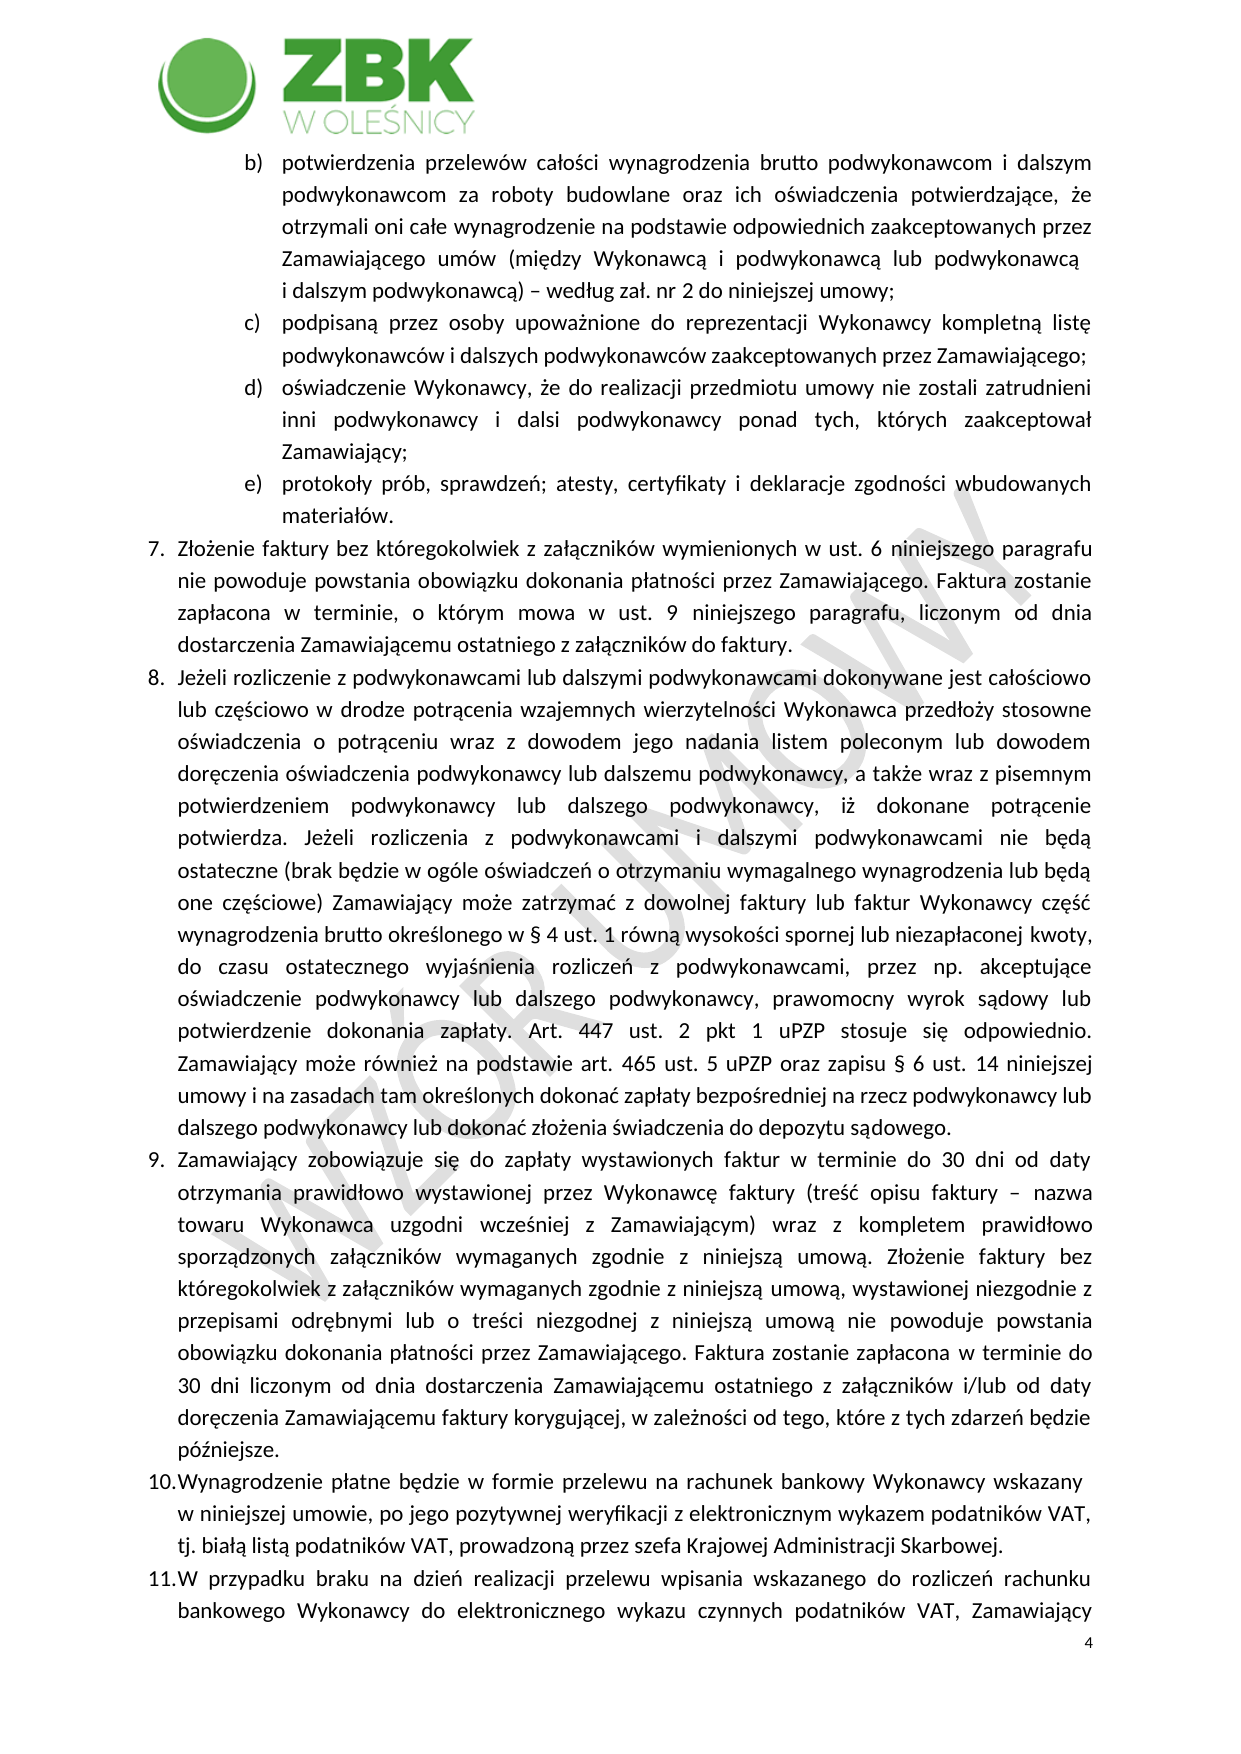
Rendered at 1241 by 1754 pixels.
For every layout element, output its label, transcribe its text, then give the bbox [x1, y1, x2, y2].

list podpisaną przez osoby upoważnione do reprezentacji Wykonawcy kompletną listę podwykonawców i dalszych podwykonawców zaakceptowanych przez Zamawiającego; [244, 308, 1093, 369]
list potwierdzenia przelewów całości wynagrodzenia brutto podwykonawcom i dalszym podwykonawcom za roboty budowlane oraz ich oświadczenia potwierdzające, że otrzymali oni całe wynagrodzenie na podstawie odpowiednich zaakceptowanych przez Zamawiającego umów (między Wykonawcą i podwykonawcą lub podwykonawcą i dalszym podwykonawcą) – według zał. nr 2 do niniejszej umowy; [244, 148, 1093, 304]
list oświadczenie Wykonawcy, że do realizacji przedmiotu umowy nie zostali zatrudnieni inni podwykonawcy i dalsi podwykonawcy ponad tych, których zaakceptował Zamawiający; [244, 373, 1093, 465]
list Wynagrodzenie płatne będzie w formie przelewu na rachunek bankowy Wykonawcy wskazany w niniejszej umowie, po jego pozytywnej weryfikacji z elektronicznym wykazem podatników VAT, tj. białą listą podatników VAT, prowadzoną przez szefa Krajowej Administracji Skarbowej. [148, 1467, 1093, 1560]
list protokoły prób, sprawdzeń; atesty, certyfikaty i deklaracje zgodności wbudowanych materiałów. [244, 469, 1093, 530]
list Jeżeli rozliczenie z podwykonawcami lub dalszymi podwykonawcami dokonywane jest całościowo lub częściowo w drodze potrącenia wzajemnych wierzytelności Wykonawca przedłoży stosowne oświadczenia o potrąceniu wraz z dowodem jego nadania listem poleconym lub dowodem doręczenia oświadczenia podwykonawcy lub dalszemu podwykonawcy, a także wraz z pisemnym potwierdzeniem podwykonawcy lub dalszego podwykonawcy, iż dokonane potrącenie potwierdza. Jeżeli rozliczenia z podwykonawcami i dalszymi podwykonawcami nie będą ostateczne (brak będzie w ogóle oświadczeń o otrzymaniu wymagalnego wynagrodzenia lub będą one częściowe) Zamawiający może zatrzymać z dowolnej faktury lub faktur Wykonawcy część wynagrodzenia brutto określonego w § 4 ust. 1 równą wysokości spornej lub niezapłaconej kwoty, do czasu ostatecznego wyjaśnienia rozliczeń z podwykonawcami, przez np. akceptujące oświadczenie podwykonawcy lub dalszego podwykonawcy, prawomocny wyrok sądowy lub potwierdzenie dokonania zapłaty. Art. 447 ust. 2 pkt 1 uPZP stosuje się odpowiednio. Zamawiający może również na podstawie art. 465 ust. 5 uPZP oraz zapisu § 6 ust. 14 niniejszej umowy i na zasadach tam określonych dokonać zapłaty bezpośredniej na rzecz podwykonawcy lub dalszego podwykonawcy lub dokonać złożenia świadczenia do depozytu sądowego. [148, 663, 1093, 1141]
picture [147, 29, 486, 142]
list Zamawiający zobowiązuje się do zapłaty wystawionych faktur w terminie do 30 dni od daty otrzymania prawidłowo wystawionej przez Wykonawcę faktury (treść opisu faktury – nazwa towaru Wykonawca uzgodni wcześniej z Zamawiającym) wraz z kompletem prawidłowo sporządzonych załączników wymaganych zgodnie z niniejszą umową. Złożenie faktury bez któregokolwiek z załączników wymaganych zgodnie z niniejszą umową, wystawionej niezgodnie z przepisami odrębnymi lub o treści niezgodnej z niniejszą umową nie powoduje powstania obowiązku dokonania płatności przez Zamawiającego. Faktura zostanie zapłacona w terminie do 30 dni liczonym od dnia dostarczenia Zamawiającemu ostatniego z załączników i/lub od daty doręczenia Zamawiającemu faktury korygującej, w zależności od tego, które z tych zdarzeń będzie późniejsze. [148, 1145, 1093, 1463]
list Złożenie faktury bez któregokolwiek z załączników wymienionych w ust. 6 niniejszego paragrafu nie powoduje powstania obowiązku dokonania płatności przez Zamawiającego. Faktura zostanie zapłacona w terminie, o którym mowa w ust. 9 niniejszego paragrafu, liczonym od dnia dostarczenia Zamawiającemu ostatniego z załączników do faktury. [148, 534, 1093, 658]
